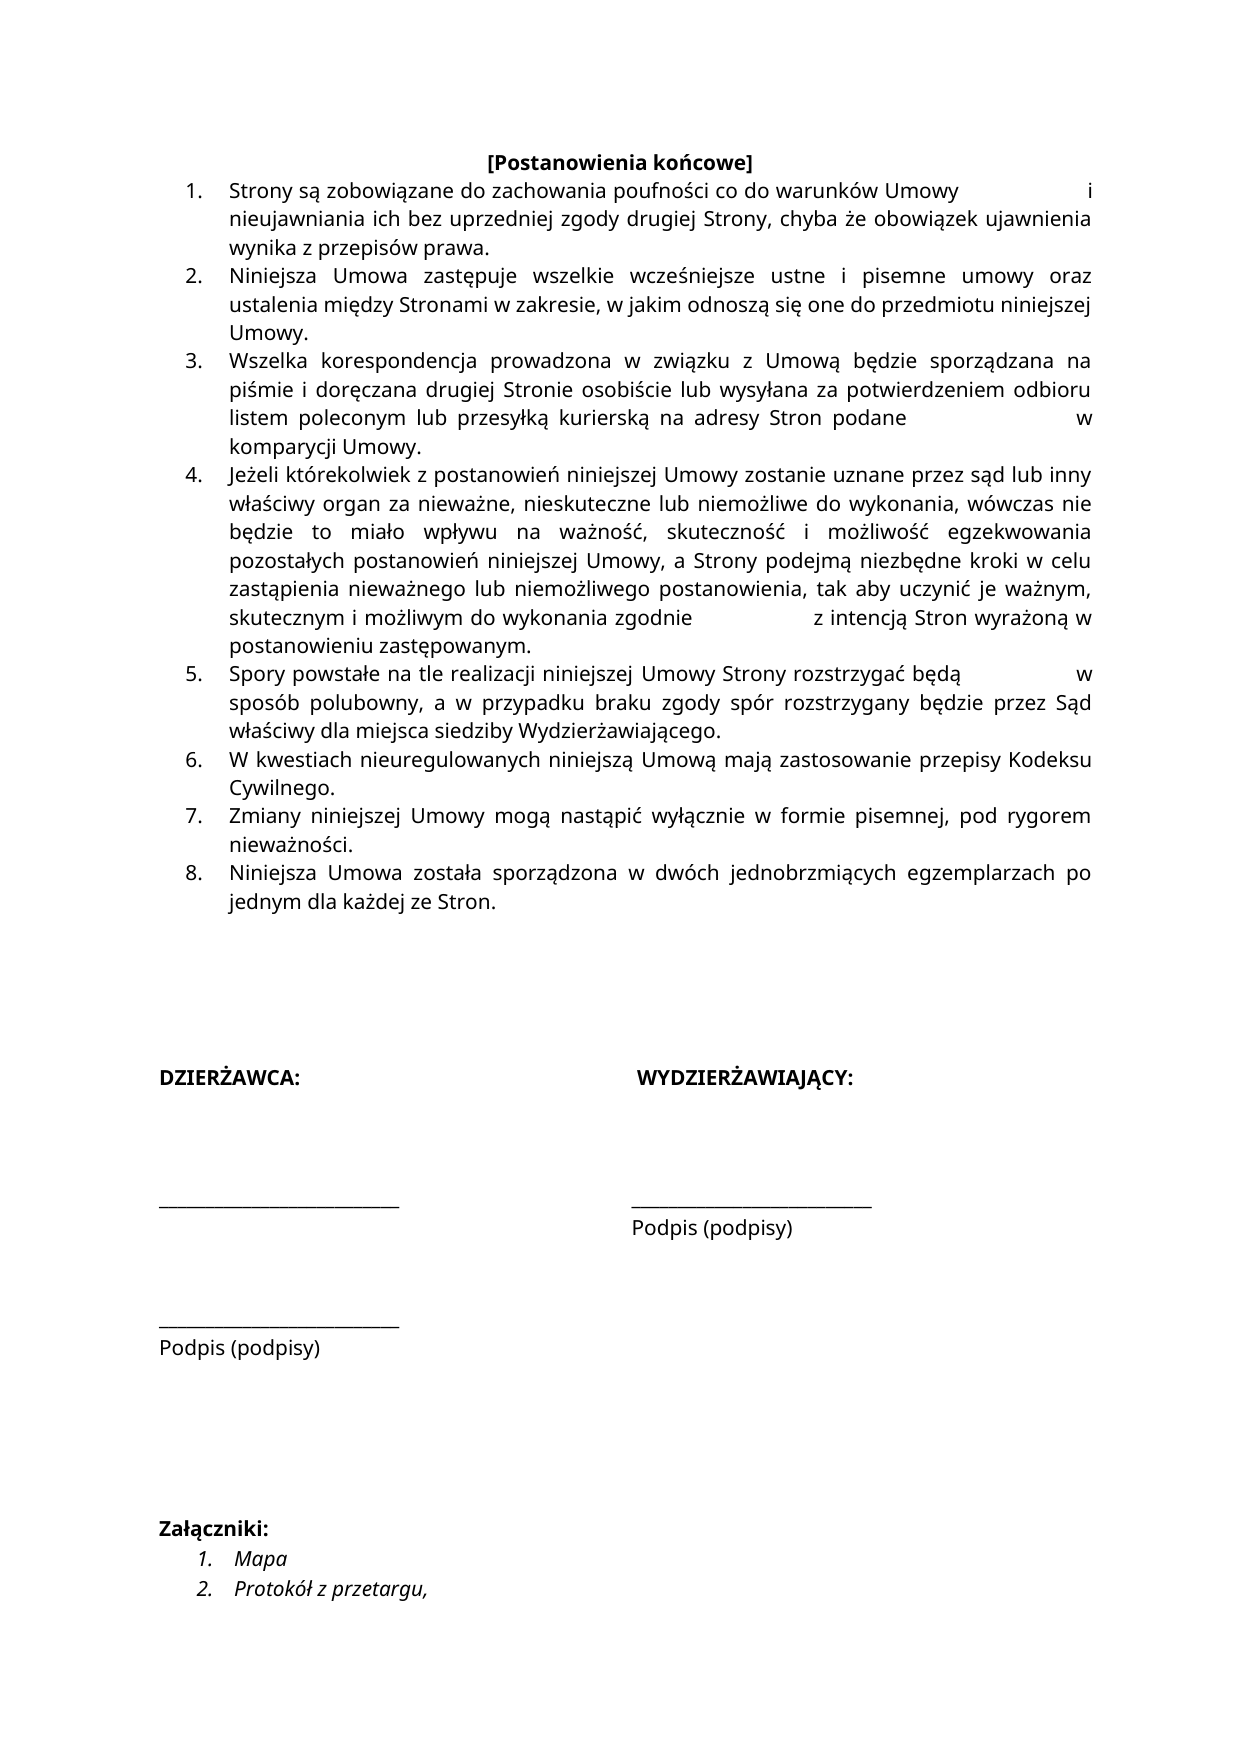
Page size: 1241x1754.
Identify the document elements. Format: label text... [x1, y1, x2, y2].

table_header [620, 972, 1093, 1604]
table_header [148, 972, 620, 1604]
list Niniejsza Umowa została sporządzona w dwóch jednobrzmiących egzemplarzach po jednym dla każdej ze Stron. [185, 858, 1093, 915]
list Zmiany niniejszej Umowy mogą nastąpić wyłącznie w formie pisemnej, pod rygorem nieważności. [185, 802, 1093, 858]
text [Postanowienia końcowe] [148, 148, 1093, 176]
list W kwestiach nieuregulowanych niniejszą Umową mają zastosowanie przepisy Kodeksu Cywilnego. [185, 745, 1093, 802]
list Spory powstałe na tle realizacji niniejszej Umowy Strony rozstrzygać będą w sposób polubowny, a w przypadku braku zgody spór rozstrzygany będzie przez Sąd właściwy dla miejsca siedziby Wydzierżawiającego. [185, 659, 1093, 745]
list Niniejsza Umowa zastępuje wszelkie wcześniejsze ustne i pisemne umowy oraz ustalenia między Stronami w zakresie, w jakim odnoszą się one do przedmiotu niniejszej Umowy. [185, 261, 1093, 347]
list Strony są zobowiązane do zachowania poufności co do warunków Umowy i nieujawniania ich bez uprzedniej zgody drugiej Strony, chyba że obowiązek ujawnienia wynika z przepisów prawa. [185, 176, 1093, 261]
list Wszelka korespondencja prowadzona w związku z Umową będzie sporządzana na piśmie i doręczana drugiej Stronie osobiście lub wysyłana za potwierdzeniem odbioru listem poleconym lub przesyłką kurierską na adresy Stron podane w komparycji Umowy. [185, 347, 1093, 460]
list Jeżeli którekolwiek z postanowień niniejszej Umowy zostanie uznane przez sąd lub inny właściwy organ za nieważne, nieskuteczne lub niemożliwe do wykonania, wówczas nie będzie to miało wpływu na ważność, skuteczność i możliwość egzekwowania pozostałych postanowień niniejszej Umowy, a Strony podejmą niezbędne kroki w celu zastąpienia nieważnego lub niemożliwego postanowienia, tak aby uczynić je ważnym, skutecznym i możliwym do wykonania zgodnie z intencją Stron wyrażoną w postanowieniu zastępowanym. [185, 460, 1093, 659]
